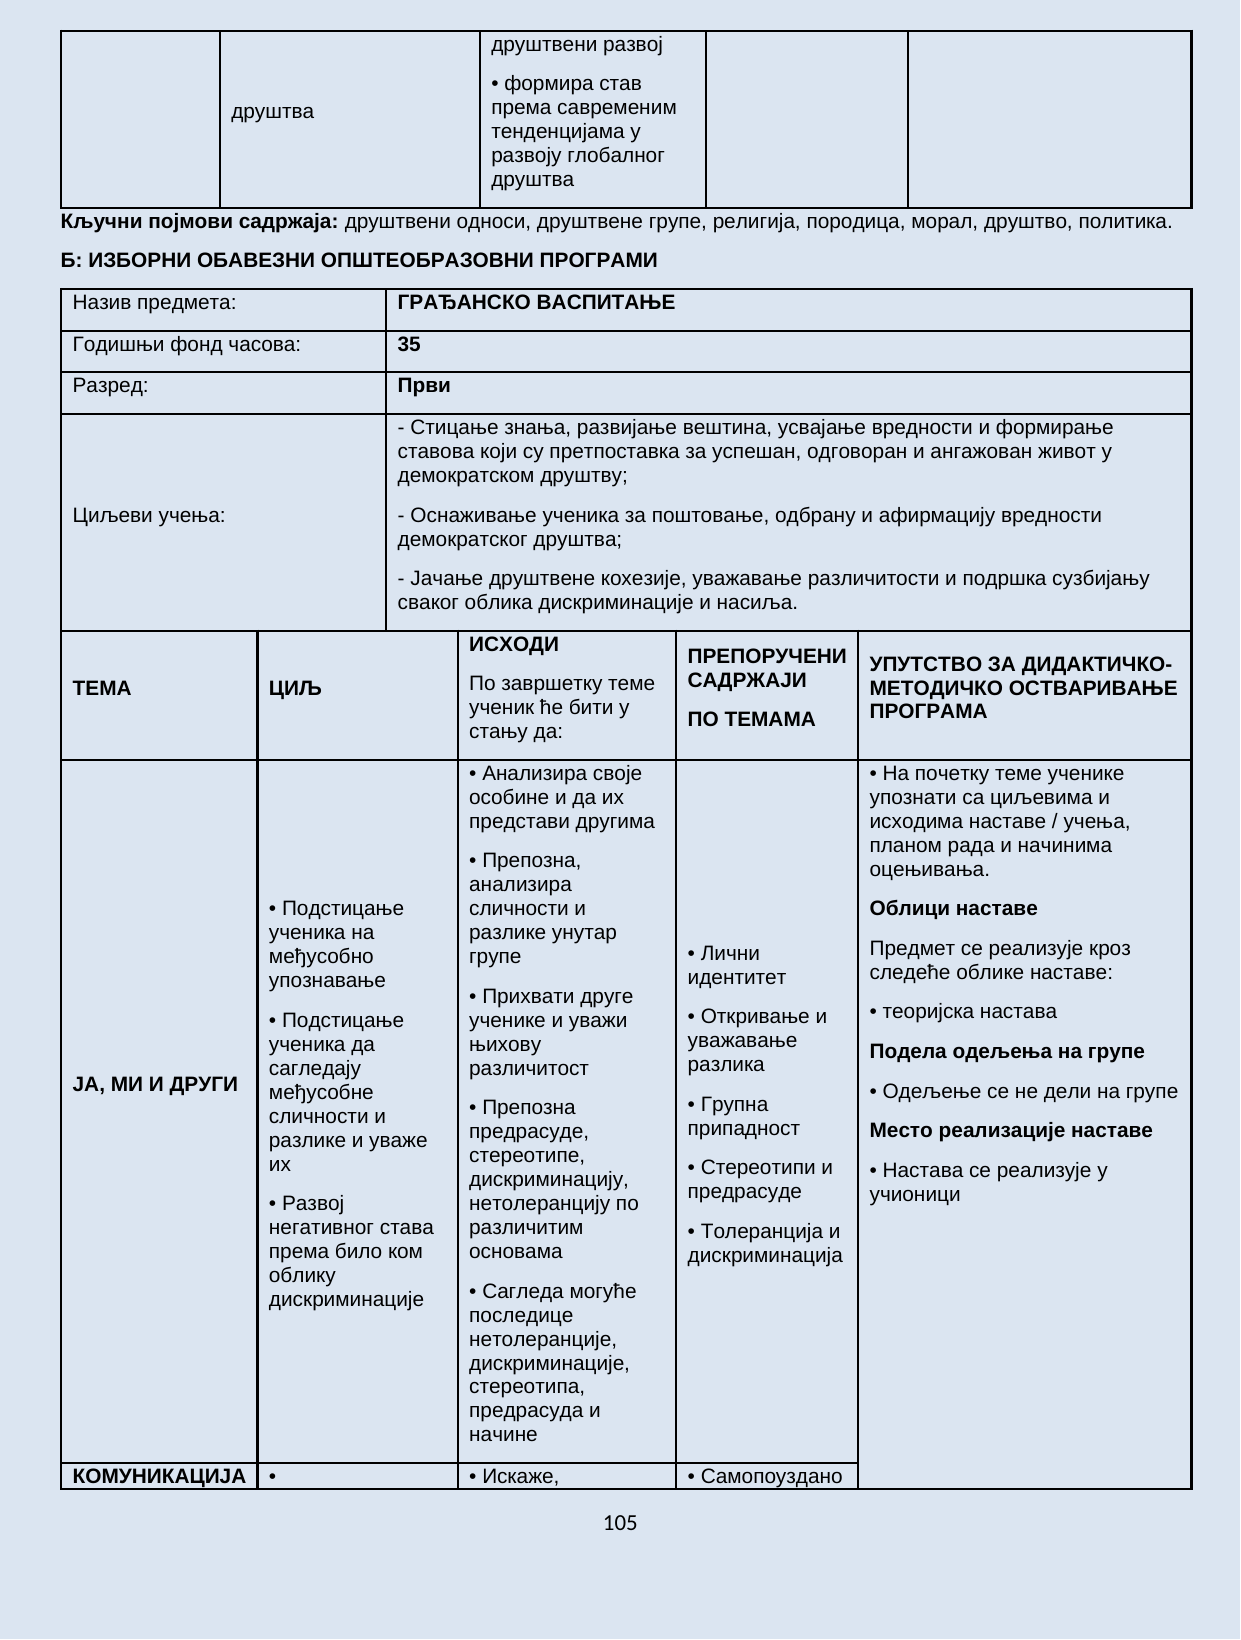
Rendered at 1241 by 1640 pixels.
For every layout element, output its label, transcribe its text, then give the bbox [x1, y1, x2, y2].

table_cell ПРЕПОРУЧЕНИ САДРЖАЈИ ПО ТЕМАМА [677, 632, 857, 759]
table_cell ЈА, МИ И ДРУГИ [62, 761, 256, 1462]
table_cell ЦИЉ [259, 632, 457, 759]
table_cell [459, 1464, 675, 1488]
table_cell Први [387, 373, 1190, 413]
table_cell • Лични идентитет • Откривање и уважавање разлика • Групна припадност • Стeреотипи и предрасуде • Толеранција и дискриминација [677, 761, 857, 1462]
table_header Назив предмета: [62, 290, 385, 329]
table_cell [481, 32, 705, 207]
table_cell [259, 1464, 457, 1488]
table_header ГРАЂАНСКО ВАСПИТАЊЕ [387, 290, 1190, 329]
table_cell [707, 32, 907, 207]
table_cell • Анализира своје особине и да их представи другима • Препозна, анализира сличности и разлике унутар групе • Прихвати друге ученике и уважи њихову различитост • Препозна предрасуде, стереотипе, дискриминацију, нетолеранцију по различитим основама • Сагледа могуће последице нетолеранције, дискриминације, стереотипа, предрасуда и начине [459, 761, 675, 1462]
table_cell • На почетку теме ученике упознати са циљевима и исходима наставе / учења, планом рада и начинима оцењивања. Облици наставе Предмет се реализује кроз следеће облике наставе: • теоријска настава Подела одељења на групе • Одељење се не дели на групе Место реализације наставе • Настава се реализује у учионици [859, 761, 1190, 1488]
table_cell - Стицање знања, развијање вештина, усвајање вредности и формирање ставова који су претпоставка за успешан, одговоран и ангажован живот у демократском друштву; - Оснаживање ученика за поштовање, одбрану и афирмацију вредности демократског друштва; - Јачање друштвене кохезије, уважавање различитости и подршка сузбијању сваког облика дискриминације и насиља. [387, 415, 1190, 629]
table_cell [62, 1464, 256, 1488]
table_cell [62, 32, 219, 207]
text Кључни појмови садржаја: друштвени односи, друштвене групе, религија, породица, морал, друштво, политика. [60, 209, 1180, 233]
table_cell Циљеви учења: [62, 415, 385, 629]
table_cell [221, 32, 479, 207]
table_cell 35 [387, 332, 1190, 371]
table_cell ТЕМА [62, 632, 256, 759]
table_cell УПУТСТВО ЗА ДИДАКТИЧКО-МЕТОДИЧКО ОСТВАРИВАЊЕ ПРОГРАМА [859, 632, 1190, 759]
table_cell Разред: [62, 373, 385, 413]
table_cell • Подстицање ученика на међусобно упознавање • Подстицање ученика да сагледају међусобне сличности и разлике и уваже их • Развој негативног става према било ком облику дискриминације [259, 761, 457, 1462]
table_cell Годишњи фонд часова: [62, 332, 385, 371]
table_cell ИСХОДИ По завршетку теме ученик ће бити у стању да: [459, 632, 675, 759]
text Б: ИЗБОРНИ ОБАВЕЗНИ ОПШТЕОБРАЗОВНИ ПРОГРАМИ [60, 248, 1180, 272]
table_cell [677, 1464, 857, 1488]
